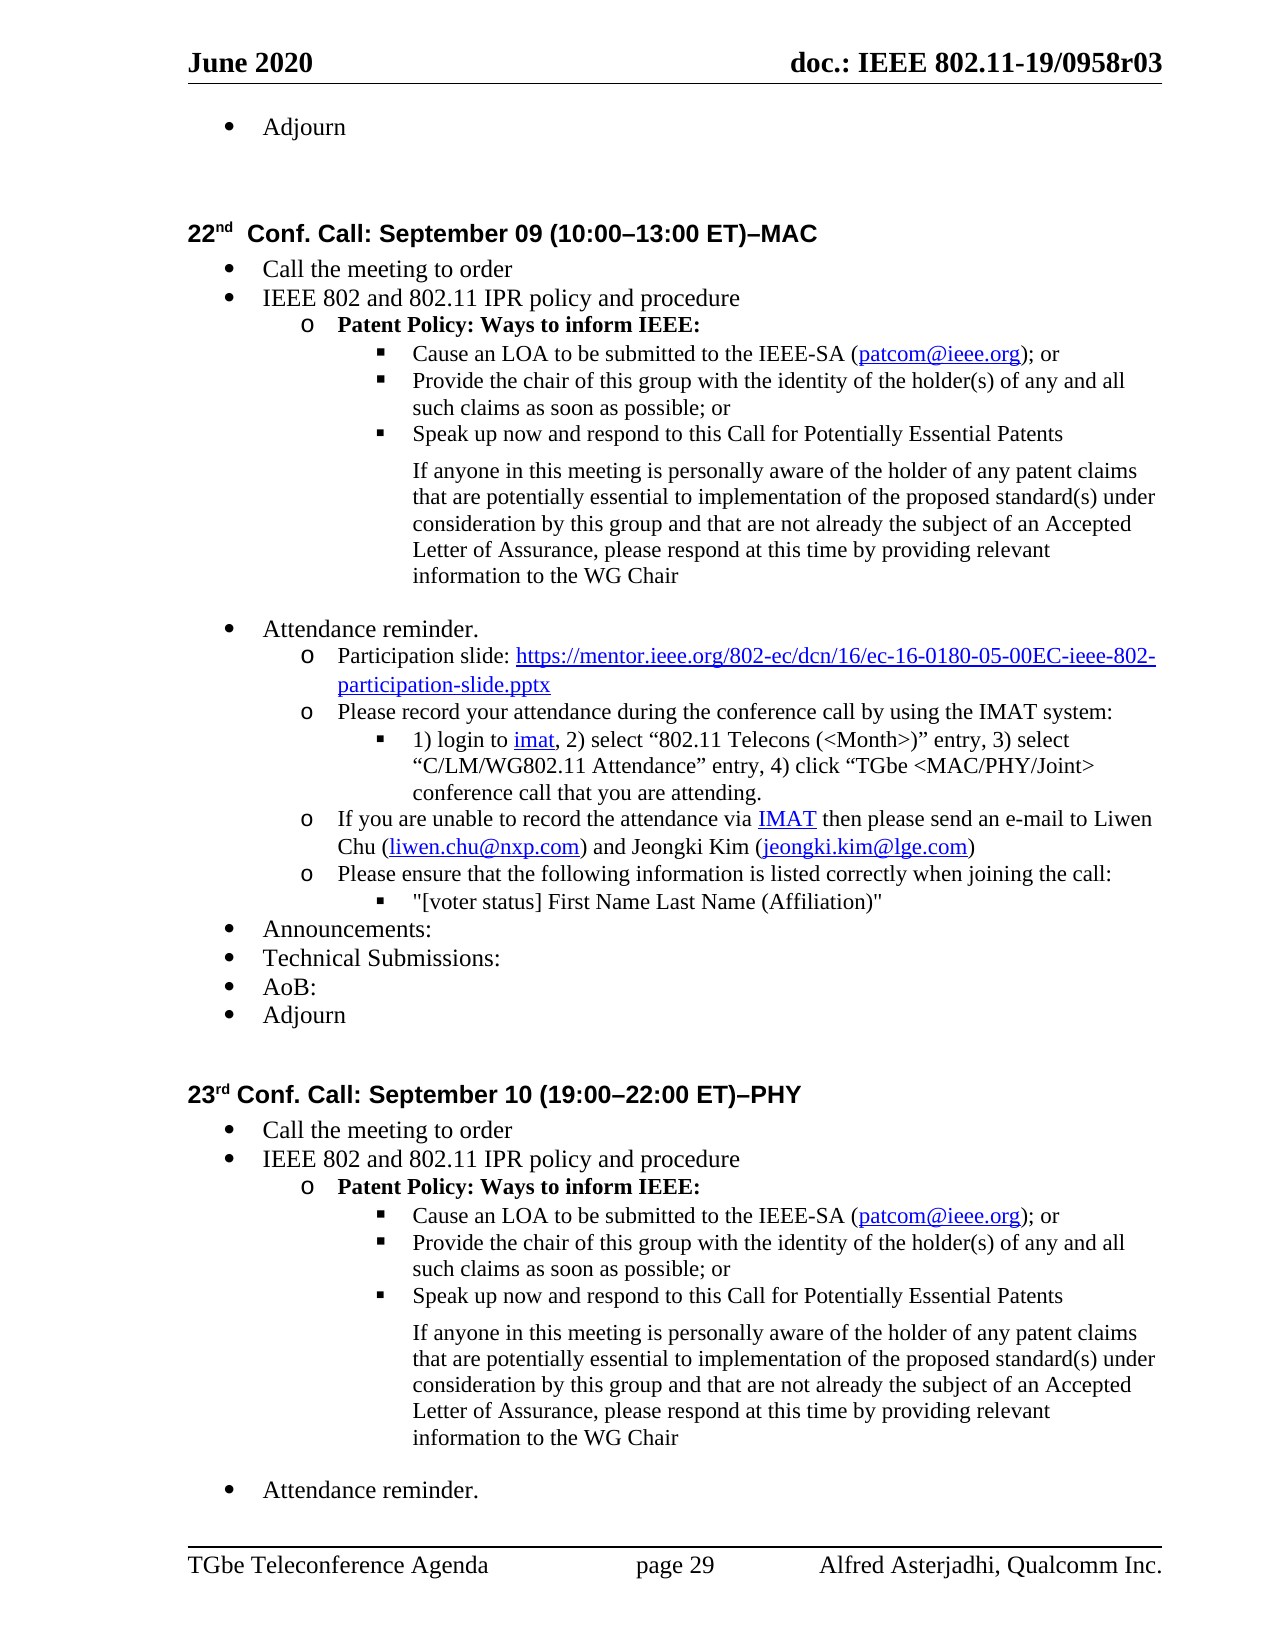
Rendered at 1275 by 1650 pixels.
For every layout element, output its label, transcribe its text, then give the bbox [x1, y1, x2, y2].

list Speak up now and respond to this Call for Potentially Essential Patents [375, 420, 1162, 447]
list Attendance reminder. [225, 614, 1162, 642]
list If anyone in this meeting is personally aware of the holder of any patent claims that are potentially essential to implementation of the proposed standard(s) under consideration by this group and that are not already the subject of an Accepted Letter of Assurance, please respond at this time by providing relevant information to the WG Chair [412, 1318, 1162, 1450]
list Cause an LOA to be submitted to the IEEE-SA (patcom@ieee.org); or [375, 340, 1162, 367]
list If anyone in this meeting is personally aware of the holder of any patent claims that are potentially essential to implementation of the proposed standard(s) under consideration by this group and that are not already the subject of an Accepted Letter of Assurance, please respond at this time by providing relevant information to the WG Chair [412, 457, 1162, 589]
list Cause an LOA to be submitted to the IEEE-SA (patcom@ieee.org); or [375, 1202, 1162, 1229]
list Please ensure that the following information is listed correctly when joining the call: [300, 859, 1162, 888]
list Call the meeting to order [225, 254, 1162, 283]
list Patent Policy: Ways to inform IEEE: [300, 311, 1162, 340]
list AoB: [225, 972, 1162, 1000]
list Adjourn [225, 1000, 1162, 1029]
list 1) login to imat, 2) select “802.11 Telecons (<Month>)” entry, 3) select “C/LM/WG802.11 Attendance” entry, 4) click “TGbe <MAC/PHY/Joint> conference call that you are attending. [375, 726, 1162, 805]
list If you are unable to record the attendance via IMAT then please send an e-mail to Liwen Chu (liwen.chu@nxp.com) and Jeongki Kim (jeongki.kim@lge.com) [300, 805, 1162, 859]
list Participation slide: https://mentor.ieee.org/802-ec/dcn/16/ec-16-0180-05-00EC-ieee-802-participation-slide.pptx [300, 642, 1162, 698]
subtitle 23rd Conf. Call: September 10 (19:00–22:00 ET)–PHY [187, 1081, 1162, 1109]
list Patent Policy: Ways to inform IEEE: [300, 1173, 1162, 1202]
list IEEE 802 and 802.11 IPR policy and procedure [225, 283, 1162, 311]
list Announcements: [225, 914, 1162, 943]
list IEEE 802 and 802.11 IPR policy and procedure [225, 1144, 1162, 1173]
list Call the meeting to order [225, 1116, 1162, 1144]
list Attendance reminder. [225, 1475, 1162, 1504]
list Provide the chair of this group with the identity of the holder(s) of any and all such claims as soon as possible; or [375, 367, 1162, 420]
list Technical Submissions: [225, 943, 1162, 972]
list Adjourn [225, 112, 1162, 141]
subtitle 22nd Conf. Call: September 09 (10:00–13:00 ET)–MAC [187, 219, 1162, 248]
list Please record your attendance during the conference call by using the IMAT system: [300, 698, 1162, 726]
list Speak up now and respond to this Call for Potentially Essential Patents [375, 1282, 1162, 1308]
list "[voter status] First Name Last Name (Affiliation)" [375, 888, 1162, 914]
list Provide the chair of this group with the identity of the holder(s) of any and all such claims as soon as possible; or [375, 1229, 1162, 1282]
